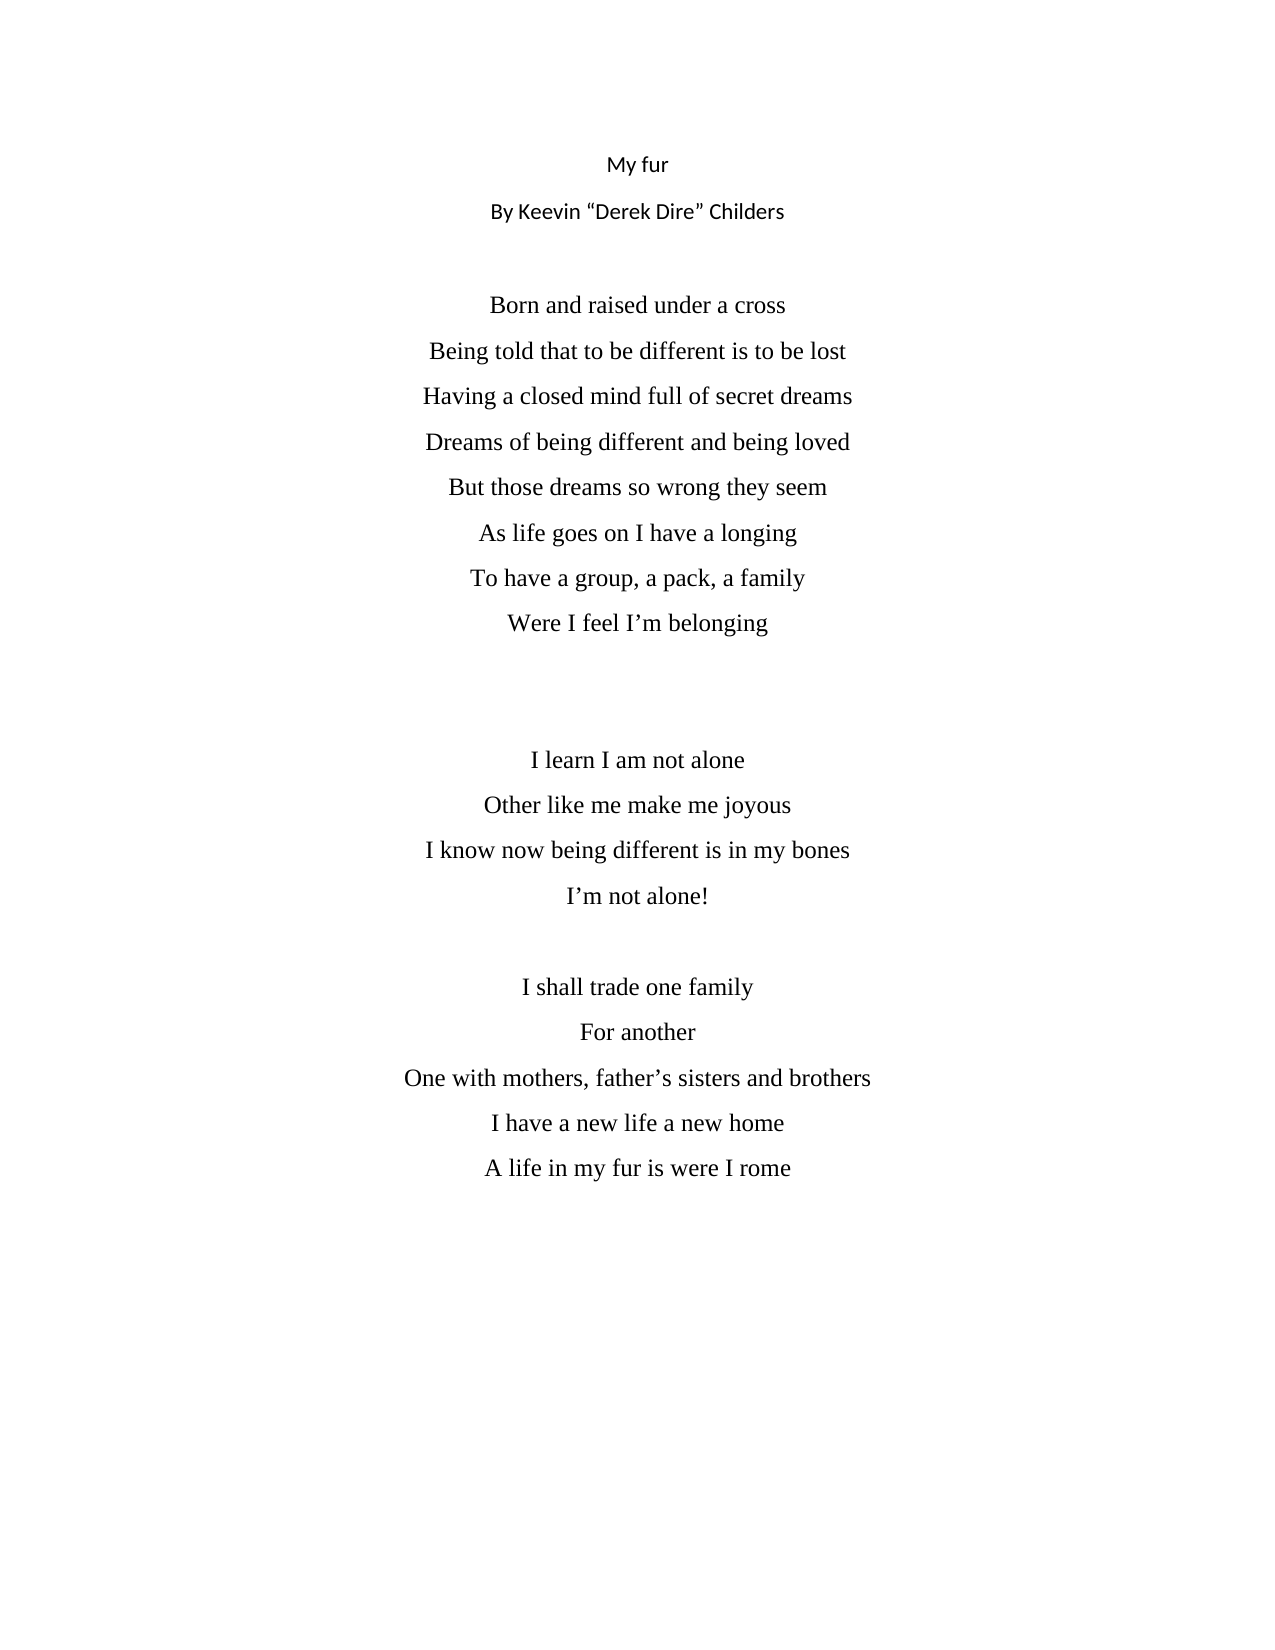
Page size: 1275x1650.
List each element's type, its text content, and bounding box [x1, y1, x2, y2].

text I have a new life a new home [150, 1108, 1125, 1137]
text By Keevin “Derek Dire” Childers [150, 197, 1125, 225]
text I learn I am not alone [150, 745, 1125, 773]
text As life goes on I have a longing [150, 518, 1125, 546]
text I’m not alone! [150, 881, 1125, 910]
text Other like me make me joyous [150, 790, 1125, 819]
text I shall trade one family [150, 972, 1125, 1001]
text One with mothers, father’s sisters and brothers [150, 1063, 1125, 1091]
text Being told that to be different is to be lost [150, 336, 1125, 365]
text I know now being different is in my bones [150, 836, 1125, 864]
text To have a group, a pack, a family [150, 563, 1125, 592]
text My fur [150, 150, 1125, 178]
text Having a closed mind full of secret dreams [150, 381, 1125, 410]
text Were I feel I’m belonging [150, 608, 1125, 637]
text For another [150, 1017, 1125, 1046]
text Dreams of being different and being loved [150, 427, 1125, 456]
text But those dreams so wrong they seem [150, 472, 1125, 501]
text Born and raised under a cross [150, 291, 1125, 319]
text A life in my fur is were I rome [150, 1153, 1125, 1182]
